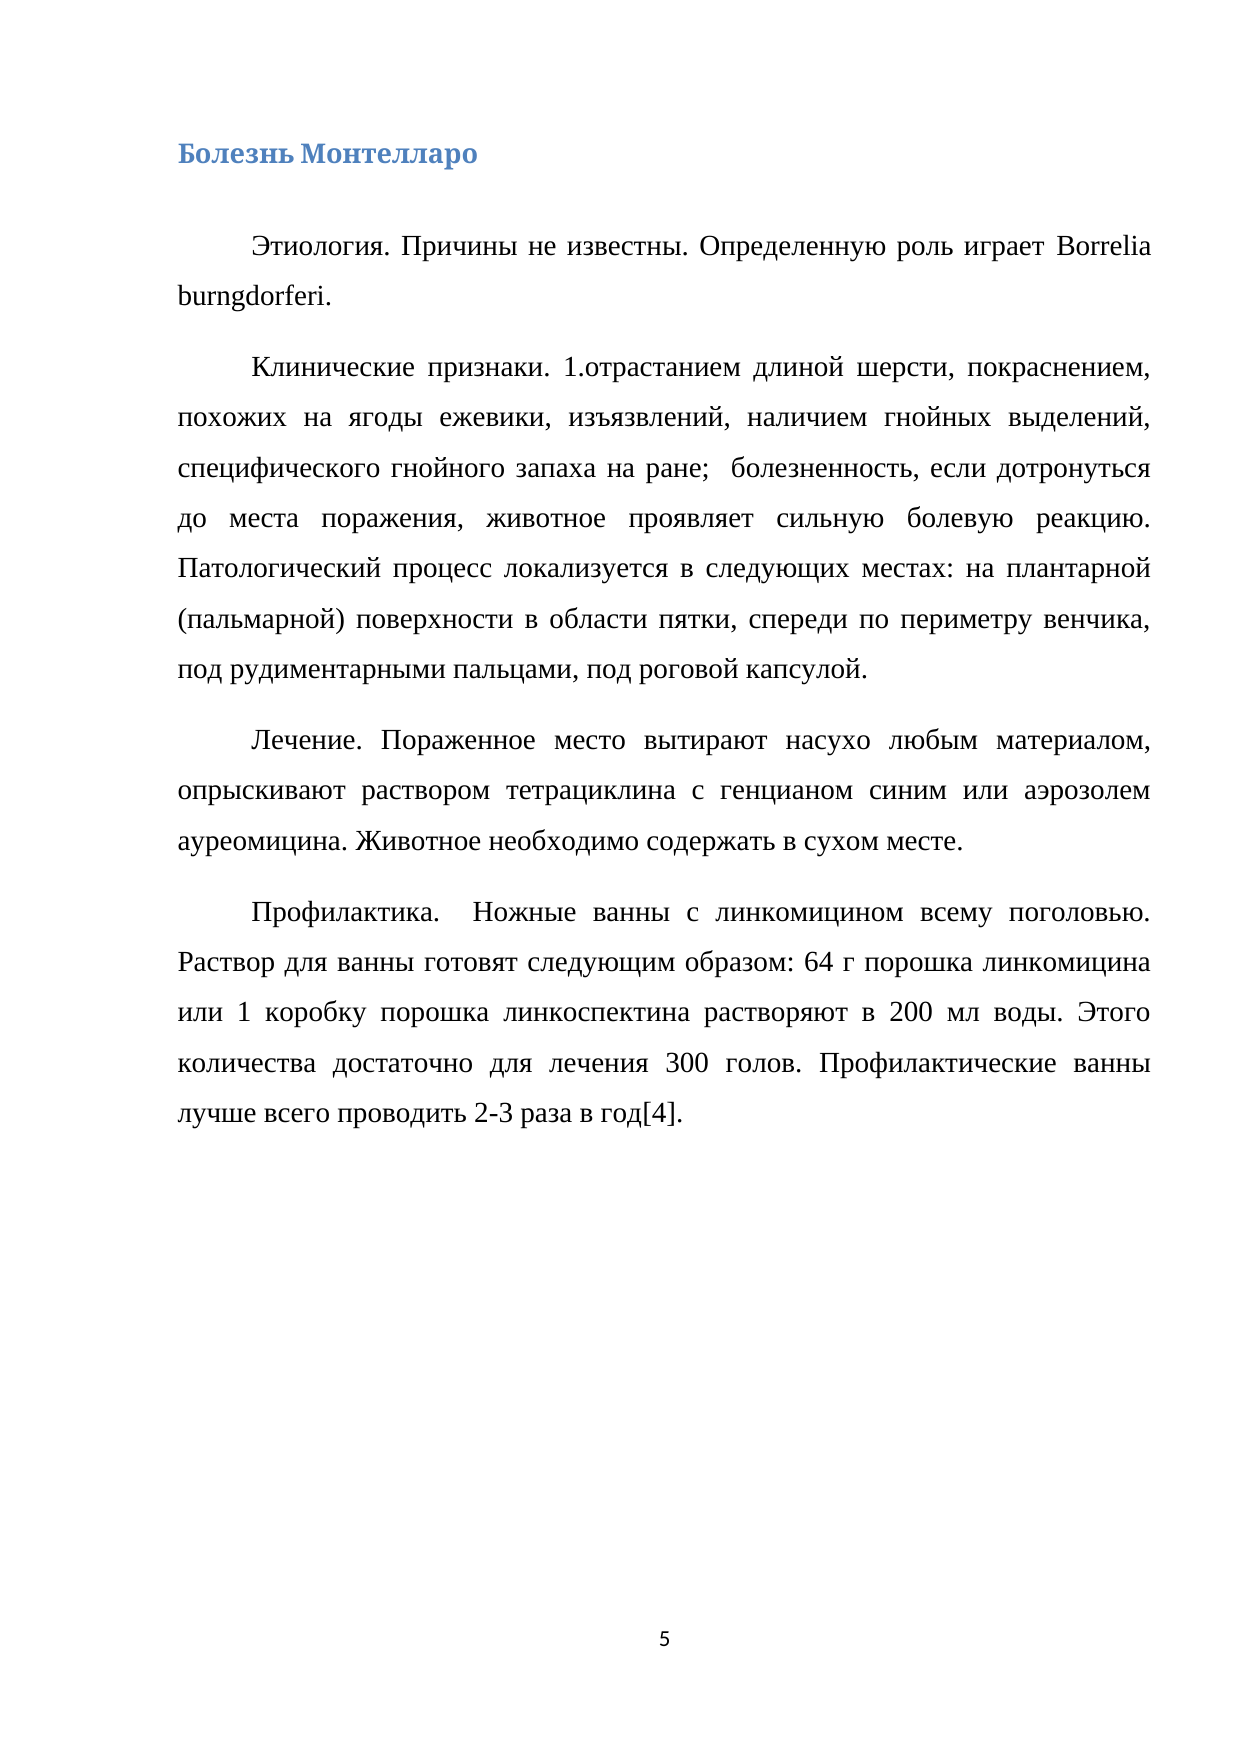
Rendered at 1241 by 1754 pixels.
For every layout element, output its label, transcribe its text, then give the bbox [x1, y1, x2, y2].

text Клинические признаки. 1.отрастанием длиной шерсти, покраснением, похожих на ягоды ежевики, изъязвлений, наличием гнойных выделений, специфического гнойного запаха на ране; болезненность, если дотронуться до места поражения, животное проявляет сильную болевую реакцию. Патологический процесс локализуется в следующих местах: на плантарной (пальмарной) поверхности в области пятки, спереди по периметру венчика, под рудиментарными пальцами, под роговой капсулой. [177, 349, 1152, 684]
text Этиология. Причины не известны. Определенную роль играет Borrelia burngdorferi. [177, 228, 1152, 312]
text Профилактика. Ножные ванны с линкомицином всему поголовью. Раствор для ванны готовят следующим образом: 64 г порошка линкомицина или 1 коробку порошка линкоспектина растворяют в 200 мл воды. Этого количества достаточно для лечения 300 голов. Профилактические ванны лучше всего проводить 2-3 раза в год[4]. [177, 894, 1152, 1129]
text Лечение. Пораженное место вытирают насухо любым материалом, опрыскивают раствором тетрациклина с генцианом синим или аэрозолем ауреомицина. Животное необходимо содержать в сухом месте. [177, 722, 1152, 856]
subtitle Болезнь Монтелларо [177, 139, 1152, 170]
